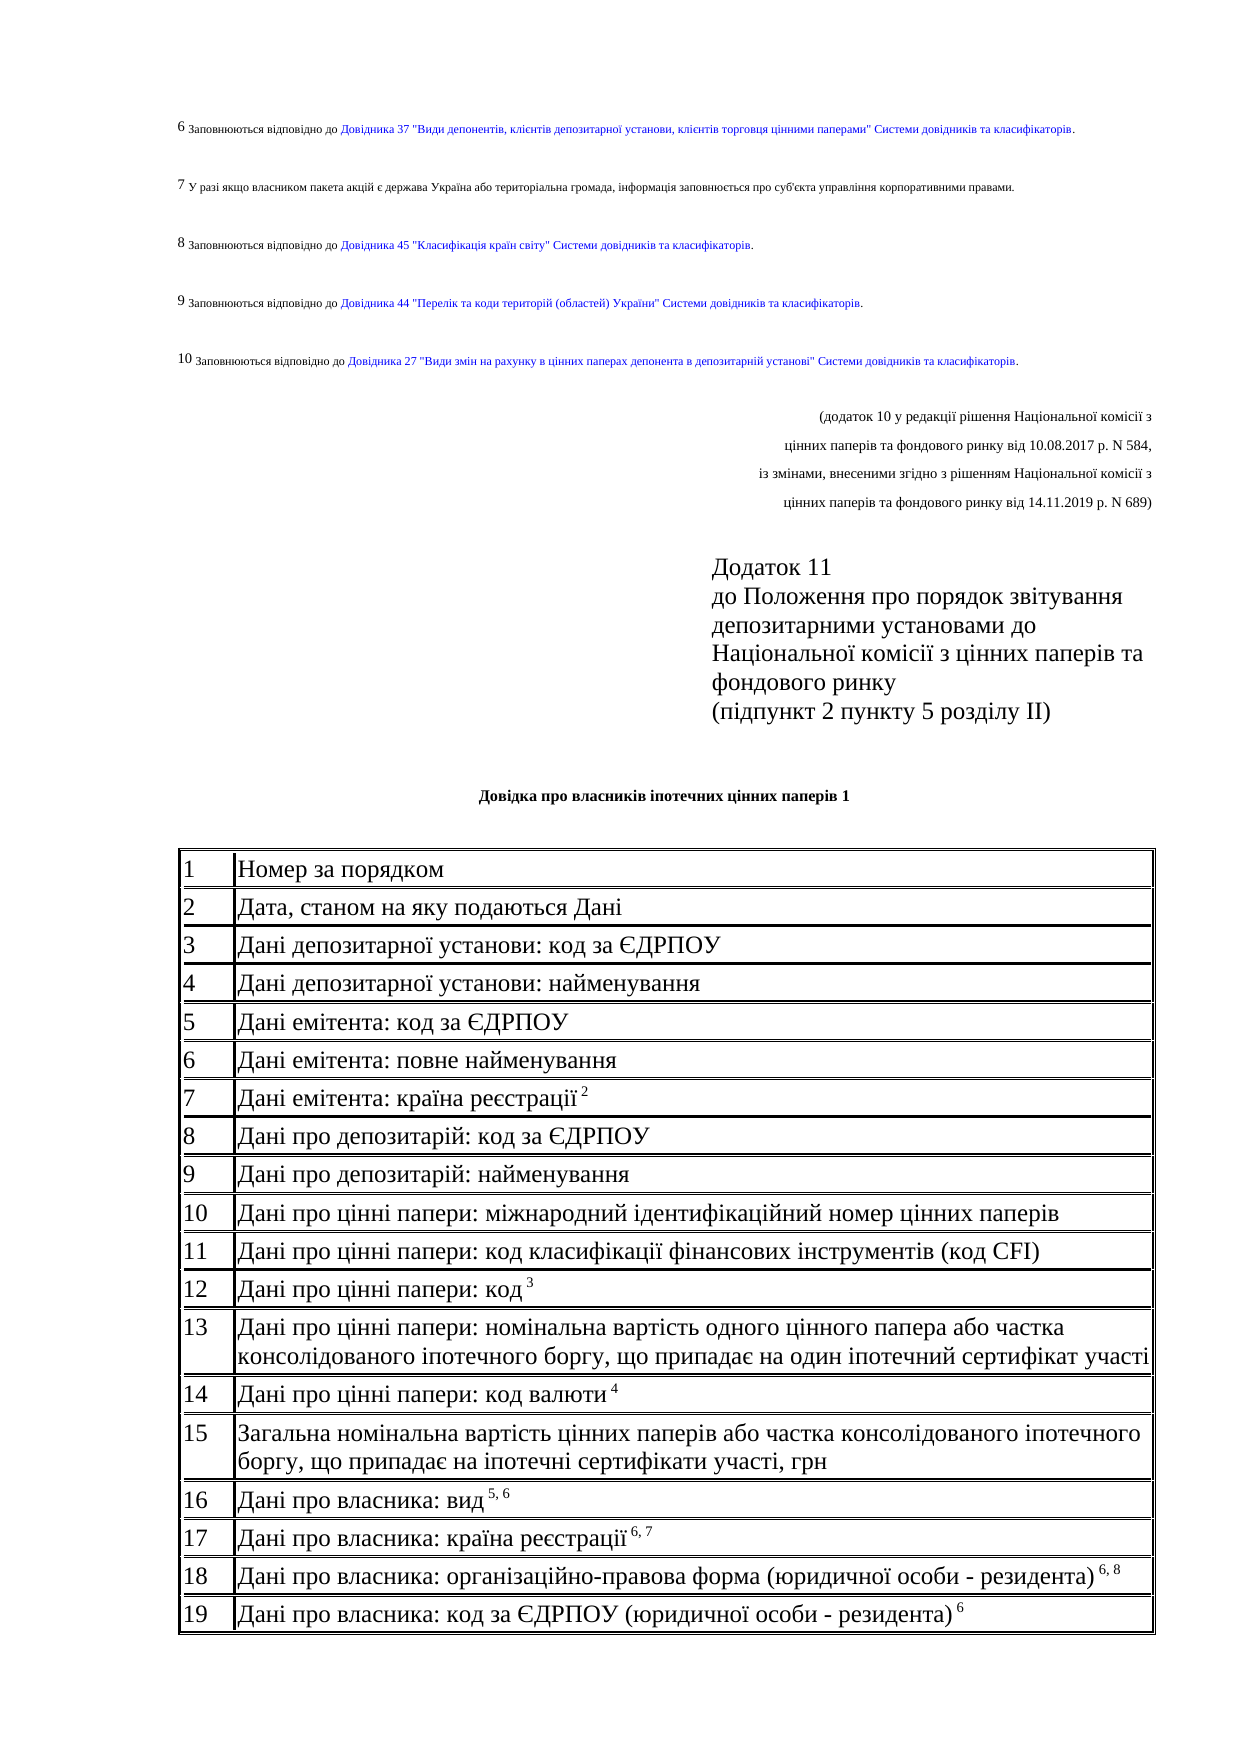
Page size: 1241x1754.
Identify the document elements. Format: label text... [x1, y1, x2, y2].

table_cell 5 [181, 1000, 233, 1038]
table_cell Дані про власника: вид 5, 6 [236, 1478, 1153, 1517]
table_cell Дані про власника: організаційно-правова форма (юридичної особи - резидента) 6, 8 [234, 1555, 1154, 1593]
text 8 Заповнюються відповідно до Довідника 45 "Класифікація країн світу" Системи довідників та класифікаторів. [177, 234, 1152, 263]
table_cell Дані депозитарної установи: код за ЄДРПОУ [236, 924, 1152, 962]
text 7 У разі якщо власником пакета акцій є держава Україна або територіальна громада, інформація заповнюється про суб'єкта управління корпоративними правами. [177, 176, 1152, 205]
table_cell 17 [180, 1517, 234, 1555]
table_cell 10 [181, 1191, 233, 1230]
table_cell Дані про цінні папери: міжнародний ідентифікаційний номер цінних паперів [236, 1191, 1153, 1230]
table_cell Дані про депозитарій: код за ЄДРПОУ [236, 1115, 1152, 1153]
text 10 Заповнюються відповідно до Довідника 27 "Види змін на рахунку в цінних паперах депонента в депозитарній установі" Системи довідників та класифікаторів. [177, 350, 1152, 378]
table_cell Загальна номінальна вартість цінних паперів або частка консолідованого іпотечного боргу, що припадає на іпотечні сертифікати участі, грн [236, 1411, 1153, 1478]
table_cell Дані емітента: повне найменування [236, 1039, 1153, 1077]
subtitle Довідка про власників іпотечних цінних паперів 1 [177, 786, 1152, 818]
table_cell 2 [180, 886, 234, 924]
table_header Номер за порядком [234, 851, 1152, 886]
table_cell Дані про цінні папери: код валюти 4 [236, 1373, 1153, 1411]
table_cell Дані депозитарної установи: найменування [236, 962, 1152, 1000]
table_header Додаток 11 до Положення про порядок звітування депозитарними установами до Національної комісії з цінних паперів та фондового ринку (підпункт 2 пункту 5 розділу II) [709, 549, 1147, 728]
table_cell Дані про власника: код за ЄДРПОУ (юридичної особи - резидента) 6 [234, 1593, 1153, 1631]
table_cell Дані про депозитарій: найменування [236, 1153, 1153, 1191]
table_cell 18 [180, 1555, 234, 1593]
table_cell Дані про цінні папери: код 3 [236, 1268, 1154, 1306]
table_cell 4 [181, 962, 233, 1000]
table_cell Дані про цінні папери: код класифікації фінансових інструментів (код CFI) [234, 1230, 1154, 1268]
text (додаток 10 у редакції рішення Національної комісії з цінних паперів та фондового ринку від 10.08.2017 р. N 584, із змінами, внесеними згідно з рішенням Національної комісії з цінних паперів та фондового ринку від 14.11.2019 р. N 689) [177, 408, 1152, 523]
table_cell 8 [181, 1115, 233, 1153]
text 6 Заповнюються відповідно до Довідника 37 "Види депонентів, клієнтів депозитарної установи, клієнтів торговця цінними паперами" Системи довідників та класифікаторів. [177, 118, 1152, 147]
table_cell 16 [181, 1478, 233, 1517]
table_cell 14 [181, 1373, 233, 1411]
table_cell Дата, станом на яку подаються Дані [234, 886, 1154, 924]
table_cell 9 [181, 1153, 233, 1191]
table_header 1 [181, 851, 234, 886]
table_cell 12 [180, 1268, 233, 1306]
table_cell 15 [181, 1411, 233, 1478]
table_cell 13 [181, 1306, 233, 1373]
table_cell 6 [181, 1039, 233, 1077]
table_cell 19 [181, 1593, 234, 1631]
table_cell 7 [180, 1077, 234, 1115]
table_cell 3 [181, 924, 233, 962]
text 9 Заповнюються відповідно до Довідника 44 "Перелік та коди територій (областей) України" Системи довідників та класифікаторів. [177, 292, 1152, 321]
table_cell Дані про власника: країна реєстрації 6, 7 [234, 1517, 1154, 1555]
table_cell Дані емітента: код за ЄДРПОУ [236, 1000, 1153, 1038]
table_cell 11 [180, 1230, 234, 1268]
table_cell Дані емітента: країна реєстрації 2 [234, 1077, 1154, 1115]
table_cell Дані про цінні папери: номінальна вартість одного цінного папера або частка консолідованого іпотечного боргу, що припадає на один іпотечний сертифікат участі [236, 1306, 1153, 1373]
